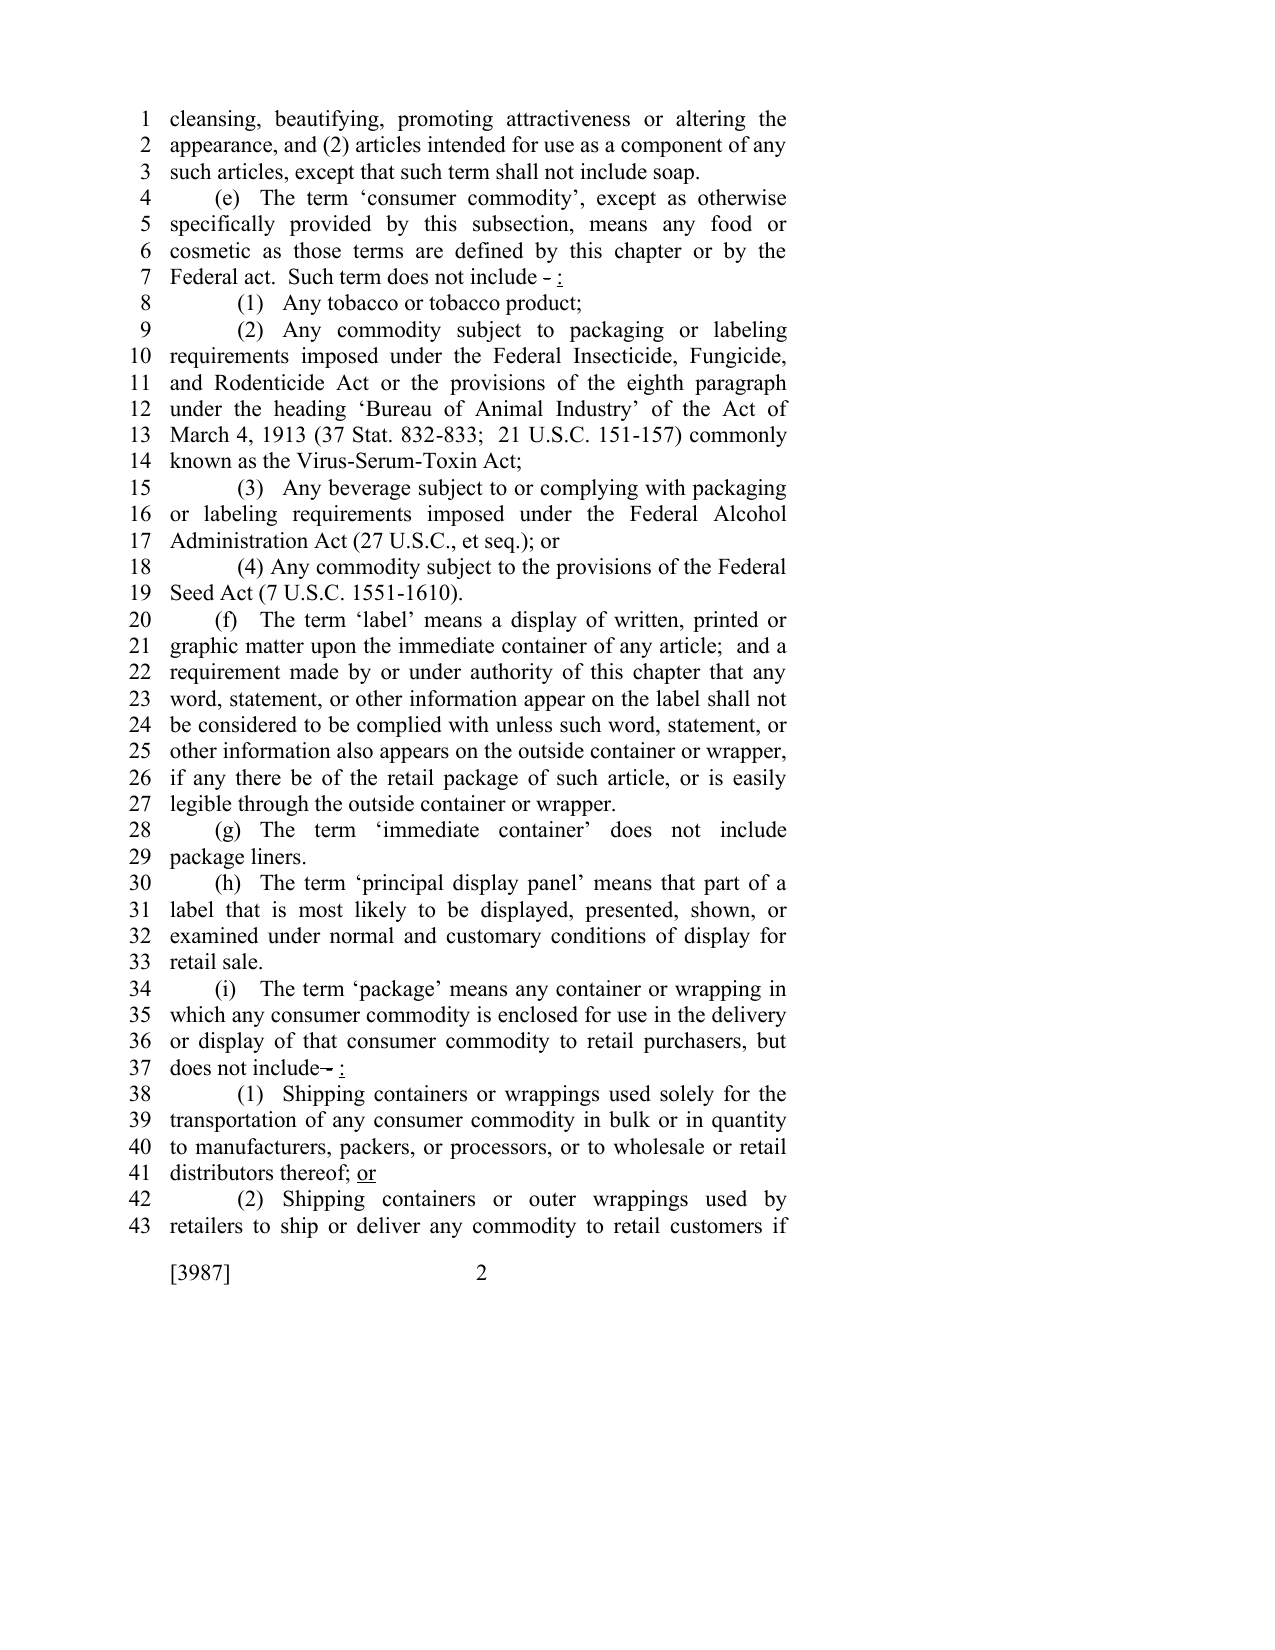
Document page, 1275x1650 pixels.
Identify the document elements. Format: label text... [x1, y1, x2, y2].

text (f) The term ‘label’ means a display of written, printed or graphic matter upon the immediate container of any article; and a requirement made by or under authority of this chapter that any word, statement, or other information appear on the label shall not be considered to be complied with unless such word, statement, or other information also appears on the outside container or wrapper, if any there be of the retail package of such article, or is easily legible through the outside container or wrapper. [169, 606, 787, 817]
text (4) Any commodity subject to the provisions of the Federal Seed Act (7 U.S.C. 1551-1610). [169, 553, 787, 606]
text (g) The term ‘immediate container’ does not include package liners. [169, 817, 787, 869]
text (e) The term ‘consumer commodity’, except as otherwise specifically provided by this subsection, means any food or cosmetic as those terms are defined by this chapter or by the Federal act. Such term does not include - : [169, 184, 787, 289]
text (h) The term ‘principal display panel’ means that part of a label that is most likely to be displayed, presented, shown, or examined under normal and customary conditions of display for retail sale. [169, 869, 787, 975]
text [169, 105, 787, 184]
text (1) Any tobacco or tobacco product; [169, 289, 787, 316]
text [169, 1186, 787, 1238]
text (3) Any beverage subject to or complying with packaging or labeling requirements imposed under the Federal Alcohol Administration Act (27 U.S.C., et seq.); or [169, 474, 787, 553]
text (2) Any commodity subject to packaging or labeling requirements imposed under the Federal Insecticide, Fungicide, and Rodenticide Act or the provisions of the eighth paragraph under the heading ‘Bureau of Animal Industry’ of the Act of March 4, 1913 (37 Stat. 832-833; 21 U.S.C. 151-157) commonly known as the Virus-Serum-Toxin Act; [169, 316, 787, 474]
text (1) Shipping containers or wrappings used solely for the transportation of any consumer commodity in bulk or in quantity to manufacturers, packers, or processors, or to wholesale or retail distributors thereof; or [169, 1080, 787, 1186]
text (i) The term ‘package’ means any container or wrapping in which any consumer commodity is enclosed for use in the delivery or display of that consumer commodity to retail purchasers, but does not include - : [169, 975, 787, 1080]
